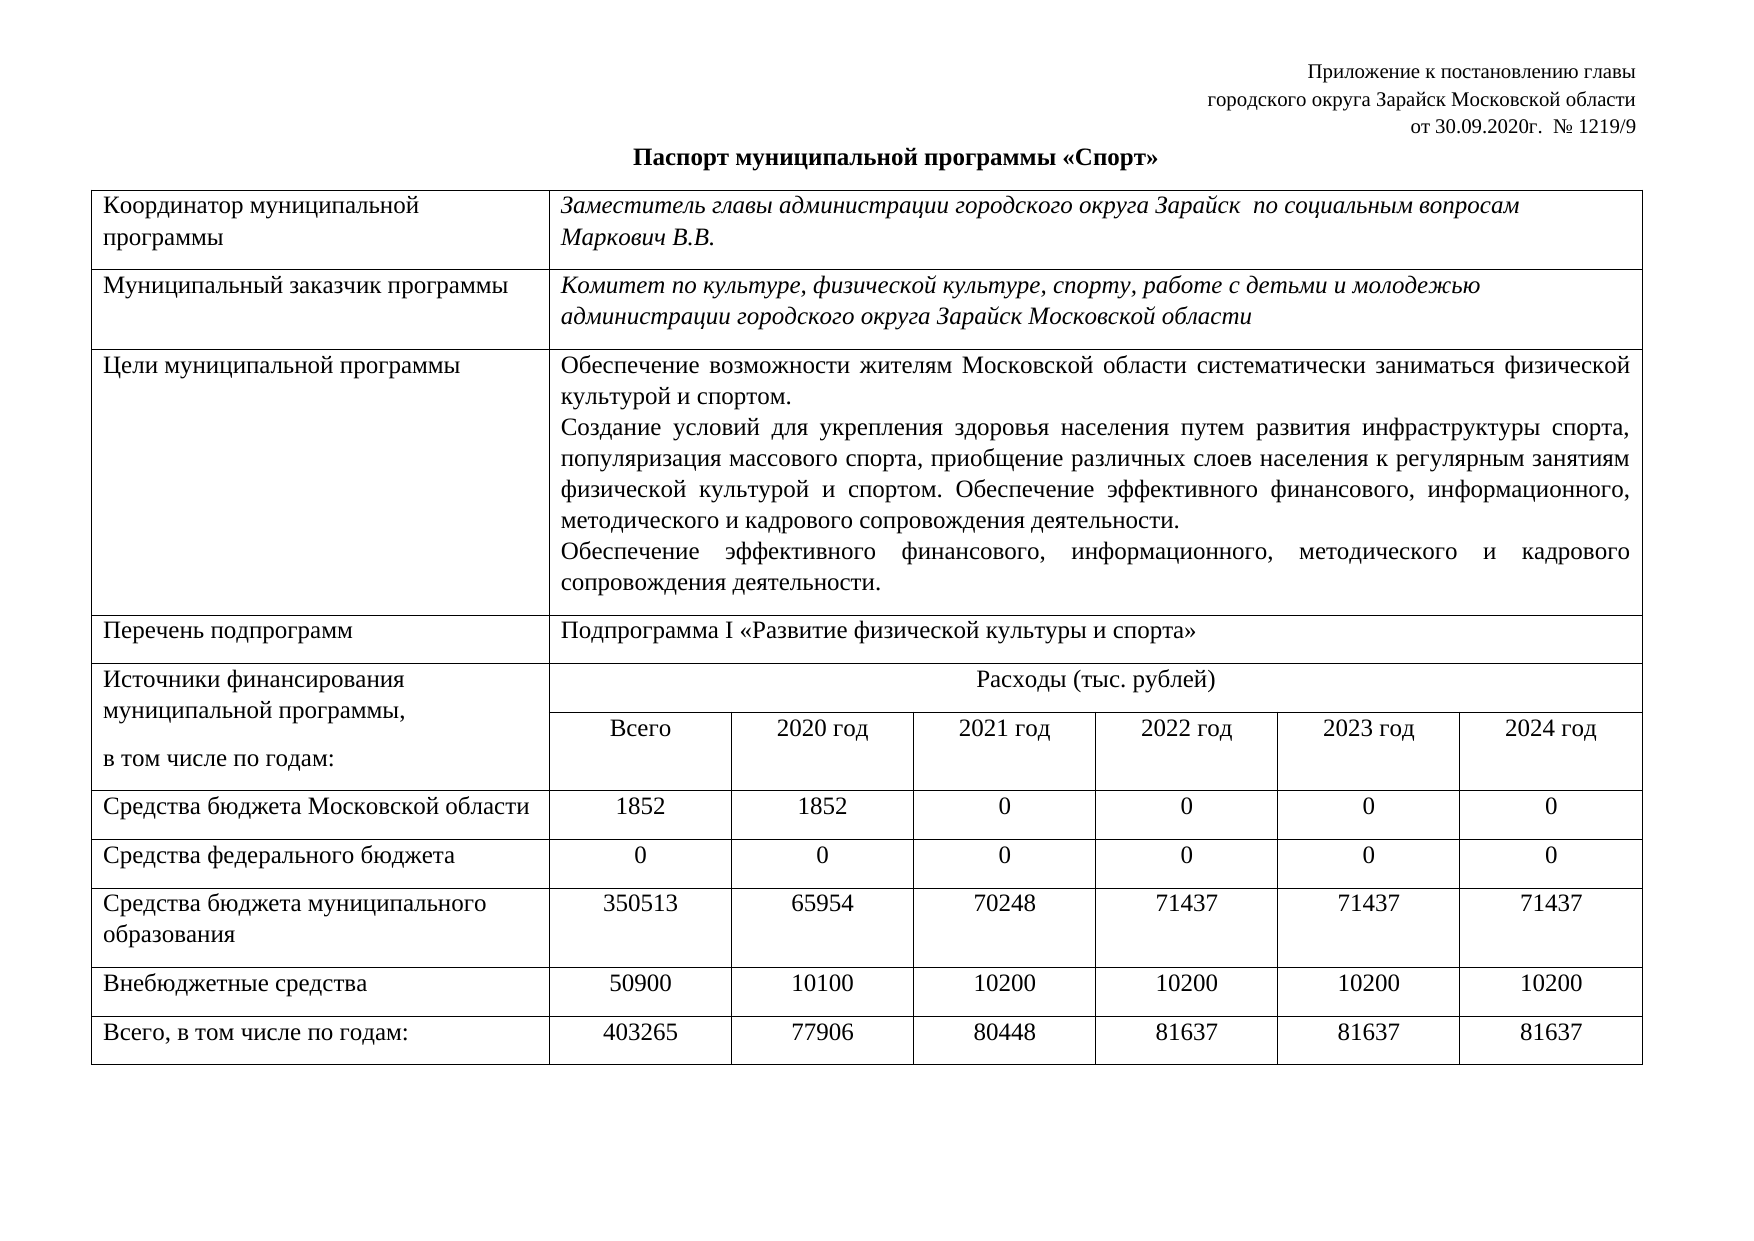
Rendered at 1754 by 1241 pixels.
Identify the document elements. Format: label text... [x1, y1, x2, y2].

table_cell 10200 [1096, 968, 1277, 1016]
table_cell Средства федерального бюджета [92, 840, 549, 887]
table_cell Средства бюджета Московской области [92, 791, 549, 839]
text от 30.09.2020г. № 1219/9 [118, 114, 1636, 138]
table_cell 65954 [732, 889, 913, 967]
table_cell 81637 [1460, 1017, 1642, 1064]
text городского округа Зарайск Московской области [118, 87, 1636, 111]
table_cell 2022 год [1096, 713, 1277, 790]
table_cell 80448 [914, 1017, 1095, 1064]
table_cell 0 [550, 840, 731, 887]
table_cell Обеспечение возможности жителям Московской области систематически заниматься физической культурой и спортом. Создание условий для укрепления здоровья населения путем развития инфраструктуры спорта, популяризация массового спорта, приобщение различных слоев населения к регулярным занятиям физической культурой и спортом. Обеспечение эффективного финансового, информационного, методического и кадрового сопровождения деятельности. Обеспечение эффективного финансового, информационного, методического и кадрового сопровождения деятельности. [550, 350, 1642, 614]
table_cell Цели муниципальной программы [92, 350, 549, 614]
table_cell Средства бюджета муниципального образования [92, 889, 549, 967]
table_cell 350513 [550, 889, 731, 967]
table_cell 10200 [1278, 968, 1459, 1016]
table_cell 0 [914, 840, 1095, 887]
table_cell 71437 [1278, 889, 1459, 967]
table_cell 81637 [1278, 1017, 1459, 1064]
table_cell 403265 [550, 1017, 731, 1064]
table_cell 0 [1096, 840, 1277, 887]
table_cell 2024 год [1460, 713, 1642, 790]
table_cell Источники финансирования муниципальной программы, в том числе по годам: [92, 664, 549, 790]
table_cell 2020 год [732, 713, 913, 790]
table_cell 2023 год [1278, 713, 1459, 790]
table_cell 0 [1460, 791, 1642, 839]
text Паспорт муниципальной программы «Спорт» [156, 142, 1636, 171]
table_cell 0 [732, 840, 913, 887]
table_cell 1852 [550, 791, 731, 839]
table_cell 77906 [732, 1017, 913, 1064]
table_cell Всего, в том числе по годам: [92, 1017, 549, 1064]
table_cell 0 [1278, 840, 1459, 887]
table_cell 10100 [732, 968, 913, 1016]
table_cell Всего [550, 713, 731, 790]
table_cell 10200 [914, 968, 1095, 1016]
table_cell 70248 [914, 889, 1095, 967]
table_cell 71437 [1096, 889, 1277, 967]
table_cell 81637 [1096, 1017, 1277, 1064]
table_header Заместитель главы администрации городского округа Зарайск по социальным вопросам Маркович В.В. [550, 191, 1642, 269]
table_cell 0 [914, 791, 1095, 839]
table_header Координатор муниципальной программы [92, 191, 549, 269]
table_cell 0 [1278, 791, 1459, 839]
table_cell 71437 [1460, 889, 1642, 967]
table_cell 10200 [1460, 968, 1642, 1016]
table_cell 2021 год [914, 713, 1095, 790]
table_cell 50900 [550, 968, 731, 1016]
table_cell Муниципальный заказчик программы [92, 270, 549, 349]
table_cell Расходы (тыс. рублей) [550, 664, 1642, 712]
table_cell Комитет по культуре, физической культуре, спорту, работе с детьми и молодежью администрации городского округа Зарайск Московской области [550, 270, 1642, 349]
text Приложение к постановлению главы [118, 59, 1636, 83]
table_cell 0 [1460, 840, 1642, 887]
table_cell 0 [1096, 791, 1277, 839]
table_cell Подпрограмма I «Развитие физической культуры и спорта» [550, 616, 1642, 663]
table_cell 1852 [732, 791, 913, 839]
table_cell Внебюджетные средства [92, 968, 549, 1016]
table_cell Перечень подпрограмм [92, 616, 549, 663]
